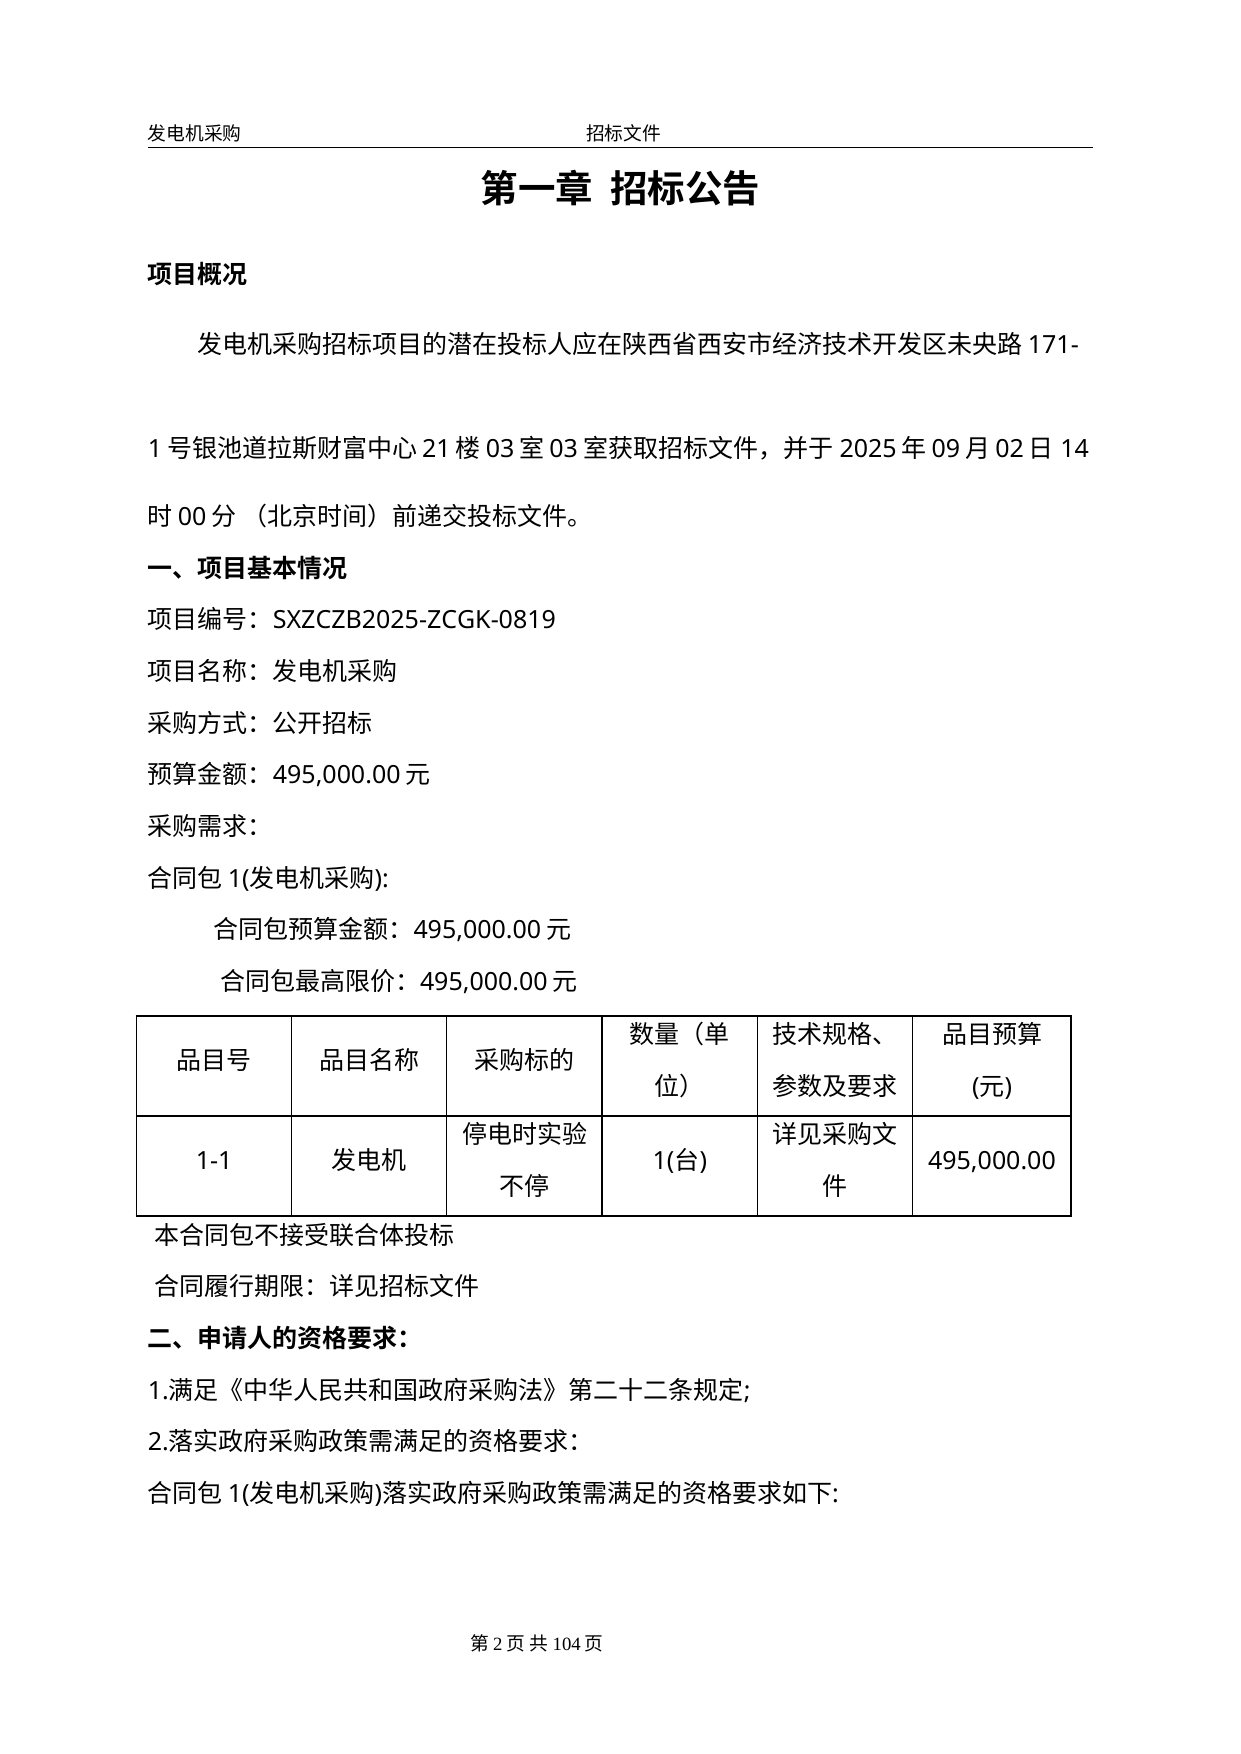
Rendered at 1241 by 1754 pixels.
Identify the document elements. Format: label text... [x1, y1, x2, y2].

text 本合同包不接受联合体投标 [148, 1217, 1093, 1252]
text 1.满足《中华人民共和国政府采购法》第二十二条规定; [148, 1372, 1093, 1407]
text 合同履行期限：详见招标文件 [148, 1269, 1093, 1303]
table_header 品目号 [137, 1017, 291, 1115]
text 合同包预算金额：495,000.00元 [148, 912, 1093, 946]
table_cell 发电机 [292, 1117, 446, 1215]
table_header 品目预算(元) [913, 1017, 1070, 1115]
text 一、项目基本情况 [148, 550, 1093, 585]
table_cell 停电时实验不停 [447, 1117, 601, 1215]
text 发电机采购招标项目的潜在投标人应在陕西省西安市经济技术开发区未央路171-1号银池道拉斯财富中心21楼03室03室获取招标文件，并于 2025年09月02日 14时00分 （北京时间）前递交投标文件。 [148, 308, 1093, 533]
text 项目编号：SXZCZB2025-ZCGK-0819 [148, 602, 1093, 636]
table_cell 1-1 [137, 1117, 291, 1215]
table_cell 详见采购文件 [758, 1117, 912, 1215]
text 2.落实政府采购政策需满足的资格要求： [148, 1424, 1093, 1458]
text 合同包1(发电机采购)落实政府采购政策需满足的资格要求如下: [148, 1475, 1093, 1510]
text 合同包最高限价：495,000.00元 [148, 963, 1093, 998]
text 二、申请人的资格要求： [148, 1320, 1093, 1355]
text 采购需求： [148, 808, 1093, 843]
text 合同包1(发电机采购): [148, 860, 1093, 895]
table_header 品目名称 [292, 1017, 446, 1115]
table_header 采购标的 [447, 1017, 601, 1115]
text 项目概况 [148, 256, 1093, 291]
table_header 数量（单位） [603, 1017, 757, 1115]
table_header 技术规格、参数及要求 [758, 1017, 912, 1115]
table_cell 1(台) [603, 1117, 757, 1215]
text 预算金额：495,000.00元 [148, 757, 1093, 791]
subtitle 第一章 招标公告 [148, 152, 1093, 221]
table_cell 495,000.00 [913, 1117, 1070, 1215]
text 采购方式：公开招标 [148, 705, 1093, 740]
text 项目名称：发电机采购 [148, 653, 1093, 688]
